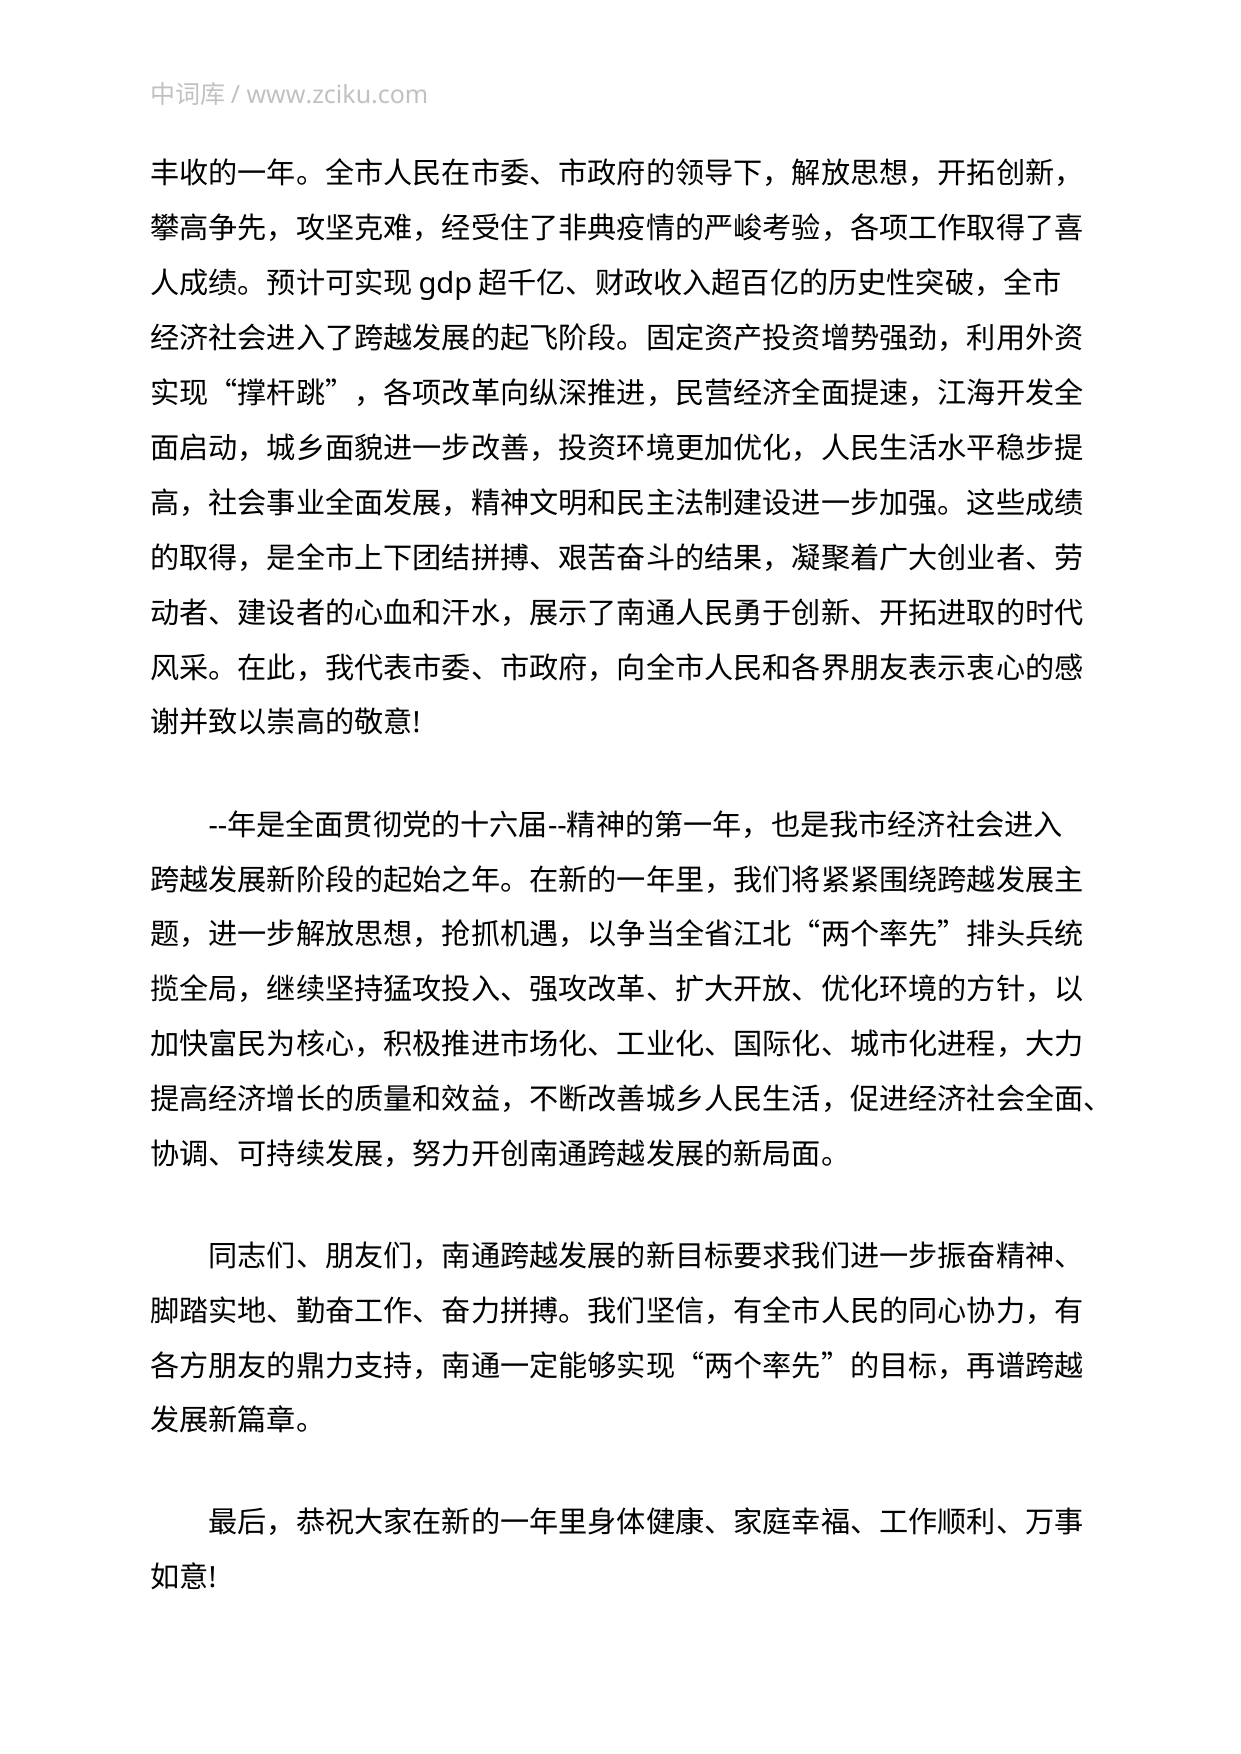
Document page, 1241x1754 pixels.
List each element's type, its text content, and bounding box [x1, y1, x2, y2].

text 最后，恭祝大家在新的一年里身体健康、家庭幸福、工作顺利、万事如意! [150, 1499, 1090, 1596]
text 同志们、朋友们，南通跨越发展的新目标要求我们进一步振奋精神、脚踏实地、勤奋工作、奋力拼搏。我们坚信，有全市人民的同心协力，有各方朋友的鼎力支持，南通一定能够实现“两个率先”的目标，再谱跨越发展新篇章。 [150, 1232, 1090, 1439]
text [150, 150, 1090, 741]
text --年是全面贯彻党的十六届--精神的第一年，也是我市经济社会进入跨越发展新阶段的起始之年。在新的一年里，我们将紧紧围绕跨越发展主题，进一步解放思想，抢抓机遇，以争当全省江北“两个率先”排头兵统揽全局，继续坚持猛攻投入、强攻改革、扩大开放、优化环境的方针，以加快富民为核心，积极推进市场化、工业化、国际化、城市化进程，大力提高经济增长的质量和效益，不断改善城乡人民生活，促进经济社会全面、协调、可持续发展，努力开创南通跨越发展的新局面。 [150, 801, 1090, 1173]
